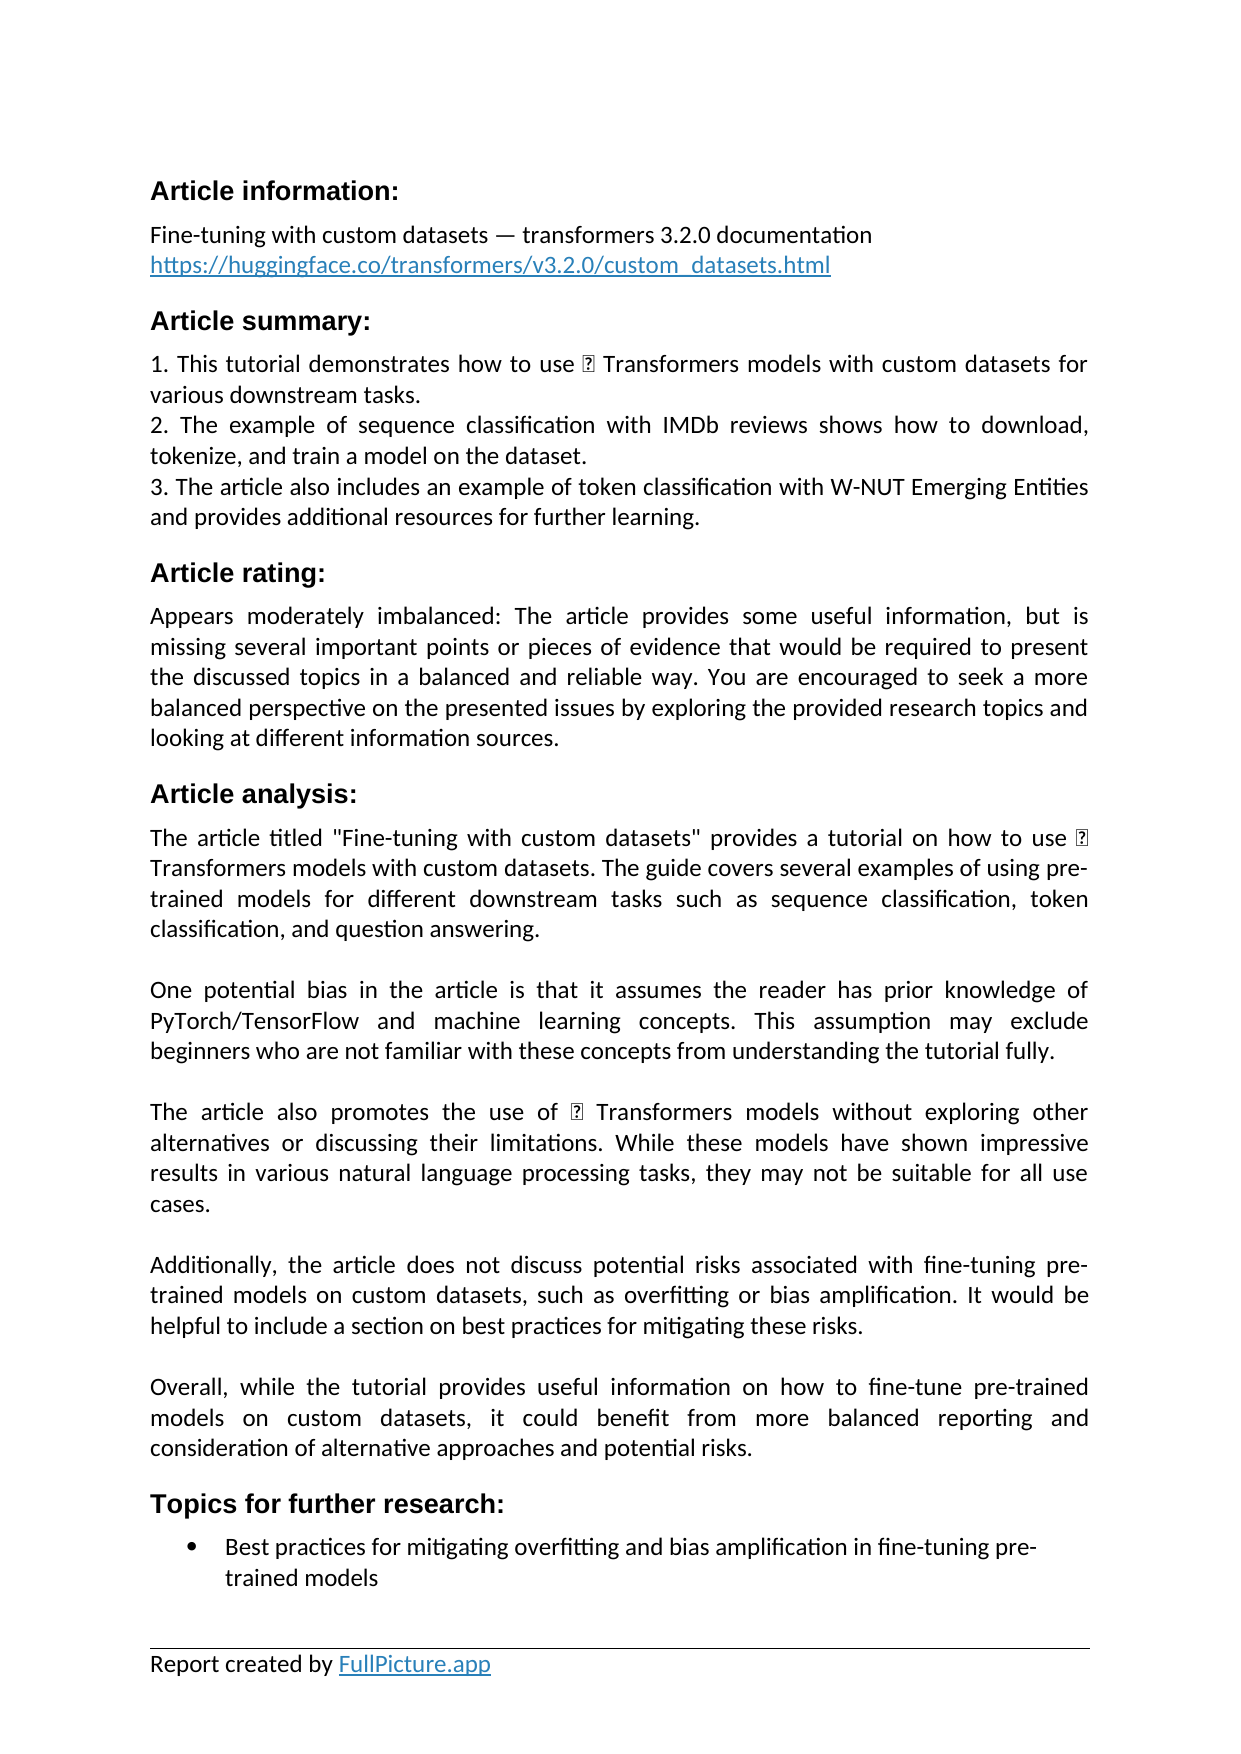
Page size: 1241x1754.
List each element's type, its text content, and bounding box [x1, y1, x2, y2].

text 3. The article also includes an example of token classification with W-NUT Emerging Entities and provides additional resources for further learning. [150, 471, 1090, 532]
text 1. This tutorial demonstrates how to use 🤗 Transformers models with custom datasets for various downstream tasks. [150, 348, 1090, 409]
subtitle Article rating: [150, 557, 1090, 588]
list Best practices for mitigating overfitting and bias amplification in fine-tuning pre-trained models [187, 1531, 1090, 1592]
subtitle Article summary: [150, 305, 1090, 336]
text The article also promotes the use of 🤗 Transformers models without exploring other alternatives or discussing their limitations. While these models have shown impressive results in various natural language processing tasks, they may not be suitable for all use cases. [150, 1096, 1090, 1218]
text Overall, while the tutorial provides useful information on how to fine-tune pre-trained models on custom datasets, it could benefit from more balanced reporting and consideration of alternative approaches and potential risks. [150, 1371, 1090, 1463]
text Fine-tuning with custom datasets — transformers 3.2.0 documentationhttps://huggingface.co/transformers/v3.2.0/custom_datasets.html [150, 219, 1090, 280]
text One potential bias in the article is that it assumes the reader has prior knowledge of PyTorch/TensorFlow and machine learning concepts. This assumption may exclude beginners who are not familiar with these concepts from understanding the tutorial fully. [150, 974, 1090, 1066]
text Additionally, the article does not discuss potential risks associated with fine-tuning pre-trained models on custom datasets, such as overfitting or bias amplification. It would be helpful to include a section on best practices for mitigating these risks. [150, 1249, 1090, 1341]
subtitle Article information: [150, 175, 1090, 206]
subtitle Topics for further research: [150, 1488, 1090, 1519]
subtitle Article analysis: [150, 778, 1090, 809]
text The article titled "Fine-tuning with custom datasets" provides a tutorial on how to use 🤗 Transformers models with custom datasets. The guide covers several examples of using pre-trained models for different downstream tasks such as sequence classification, token classification, and question answering. [150, 822, 1090, 944]
text 2. The example of sequence classification with IMDb reviews shows how to download, tokenize, and train a model on the dataset. [150, 409, 1090, 471]
text Appears moderately imbalanced: The article provides some useful information, but is missing several important points or pieces of evidence that would be required to present the discussed topics in a balanced and reliable way. You are encouraged to seek a more balanced perspective on the presented issues by exploring the provided research topics and looking at different information sources. [150, 600, 1090, 753]
